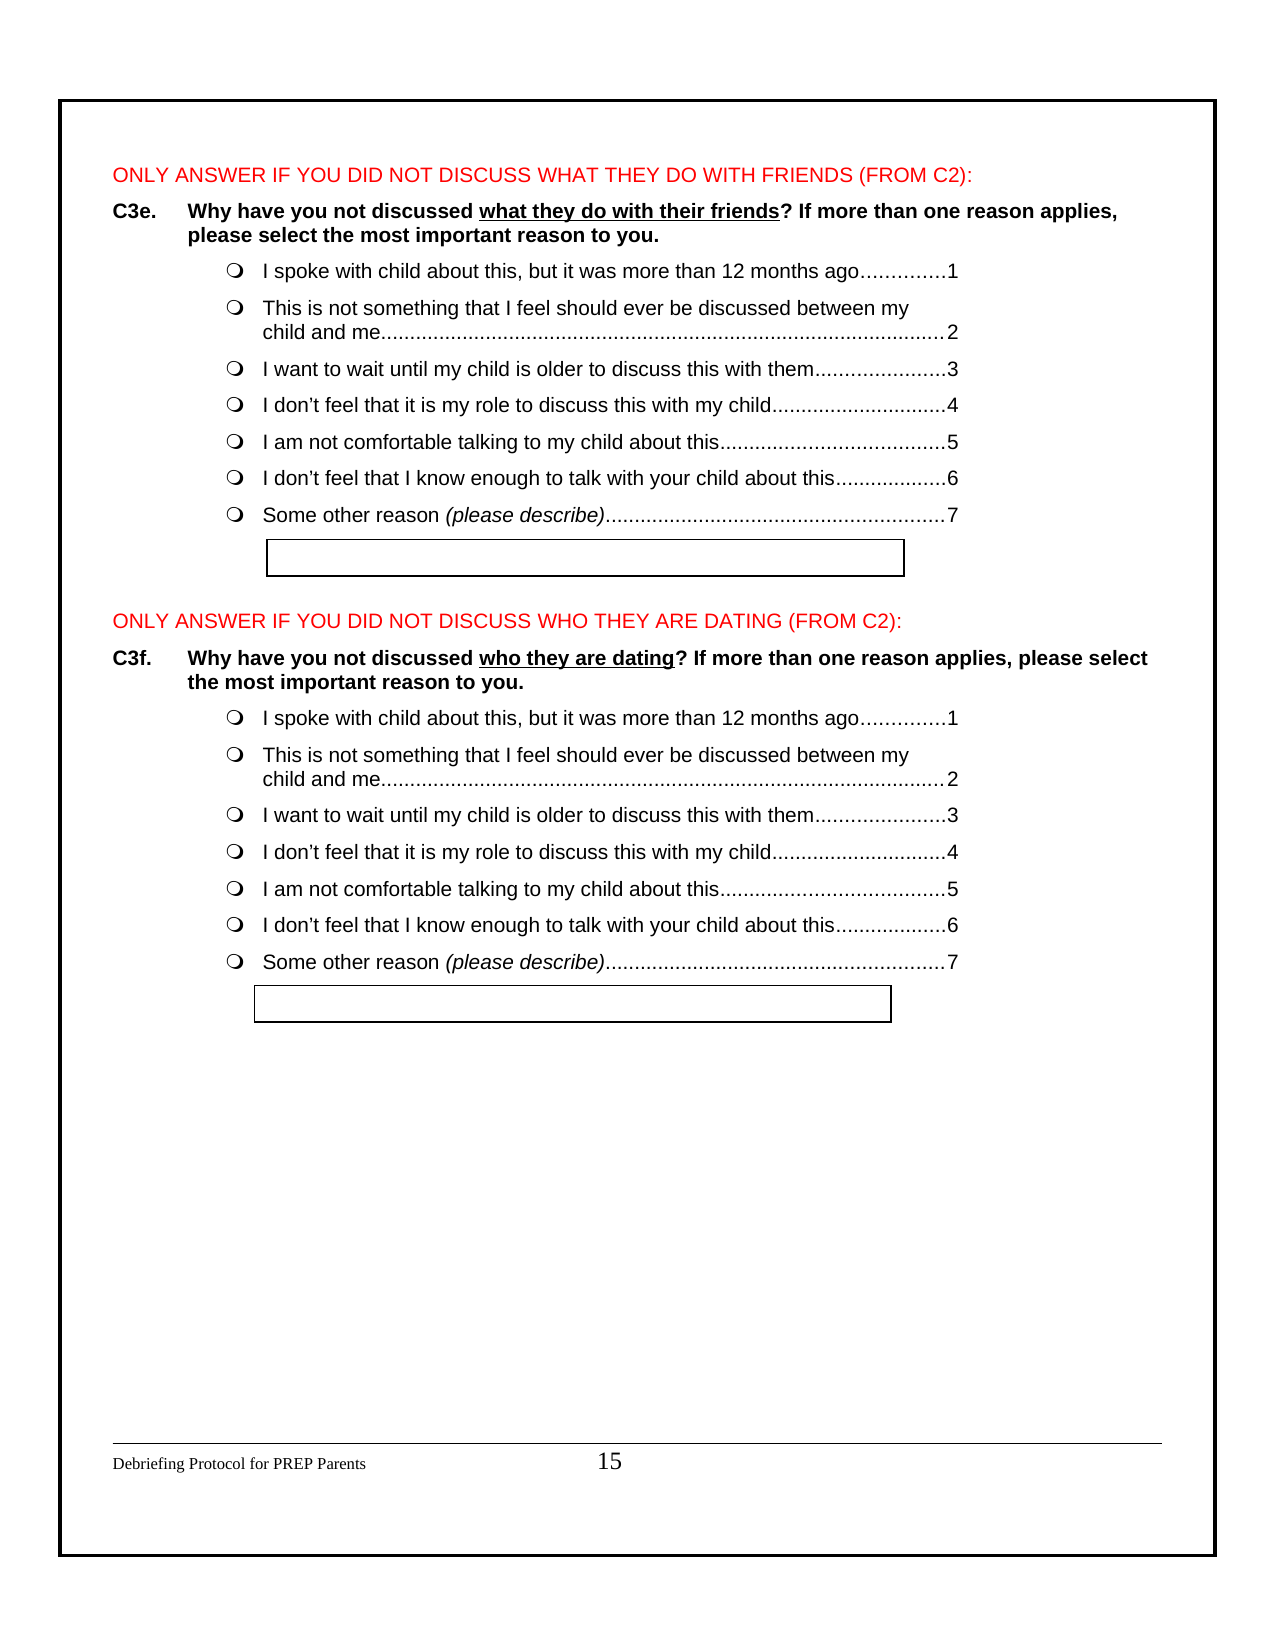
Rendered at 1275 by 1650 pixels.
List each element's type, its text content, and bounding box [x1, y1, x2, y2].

text I don’t feel that I know enough to talk with your child about this 6 [225, 913, 928, 937]
list This is not something that I feel should ever be discussed between my child and me 2 [225, 743, 928, 791]
list I spoke with child about this, but it was more than 12 months ago 1 [225, 259, 928, 283]
list I want to wait until my child is older to discuss this with them 3 [225, 356, 928, 381]
text I don’t feel that it is my role to discuss this with my child 4 [225, 840, 928, 864]
text Some other reason (please describe) 7 [225, 503, 928, 527]
text Some other reason (please describe) 7 [225, 949, 928, 973]
text C3f. Why have you not discussed who they are dating? If more than one reason applies, please select the most important reason to you. [112, 646, 1162, 694]
list This is not something that I feel should ever be discussed between my child and me 2 [225, 296, 928, 344]
list I spoke with child about this, but it was more than 12 months ago 1 [225, 706, 928, 730]
text I am not comfortable talking to my child about this 5 [225, 876, 928, 900]
text C3e. Why have you not discussed what they do with their friends? If more than one reason applies, please select the most important reason to you. [112, 199, 1162, 247]
text I don’t feel that I know enough to talk with your child about this 6 [225, 466, 928, 490]
text I don’t feel that it is my role to discuss this with my child 4 [225, 393, 928, 417]
text ONLY ANSWER IF YOU DID NOT DISCUSS What they do with friends (from C2): [112, 162, 1162, 186]
text I am not comfortable talking to my child about this 5 [225, 429, 928, 454]
text ONLY ANSWER IF YOU DID NOT DISCUSS Who they are dating (from C2): [112, 609, 1162, 633]
list I want to wait until my child is older to discuss this with them 3 [225, 803, 928, 827]
